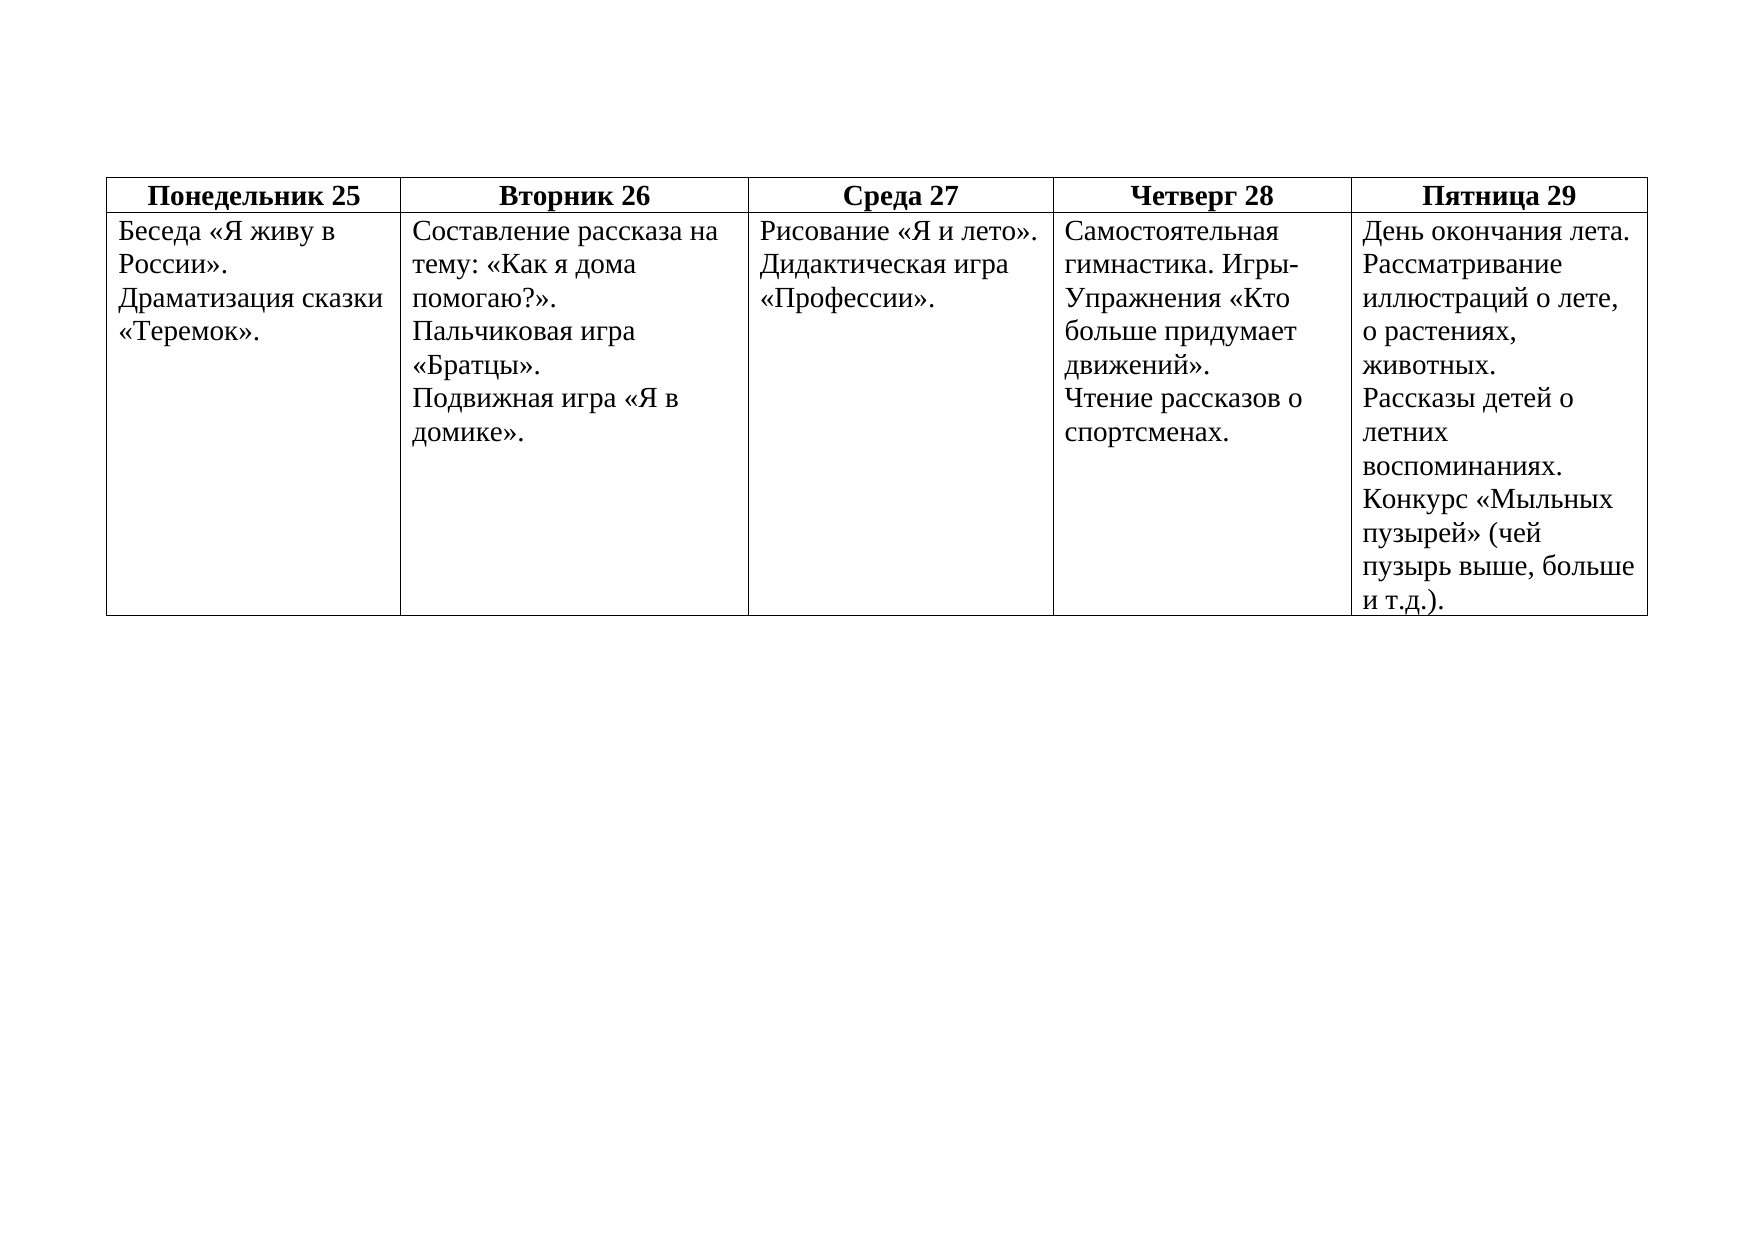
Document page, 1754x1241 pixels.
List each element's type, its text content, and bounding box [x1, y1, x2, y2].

table_cell Вторник 26 [401, 178, 748, 212]
table_cell День окончания лета. Рассматривание иллюстраций о лете, о растениях, животных. Рассказы детей о летних воспоминаниях. Конкурс «Мыльных пузырей» (чей пузырь выше, больше и т.д.). [1352, 213, 1647, 615]
table_cell Составление рассказа на тему: «Как я дома помогаю?». Пальчиковая игра «Братцы». Подвижная игра «Я в домике». [401, 213, 748, 615]
table_cell Беседа «Я живу в России». Драматизация сказки «Теремок». [107, 213, 400, 615]
table_cell Пятница 29 [1352, 178, 1647, 212]
table_cell Среда 27 [749, 178, 1053, 212]
table_cell Самостоятельная гимнастика. Игры-Упражнения «Кто больше придумает движений». Чтение рассказов о спортсменах. [1054, 213, 1351, 615]
table_cell Четверг 28 [1054, 178, 1351, 212]
table_cell Рисование «Я и лето». Дидактическая игра «Профессии». [749, 213, 1053, 615]
table_cell Понедельник 25 [107, 178, 400, 212]
